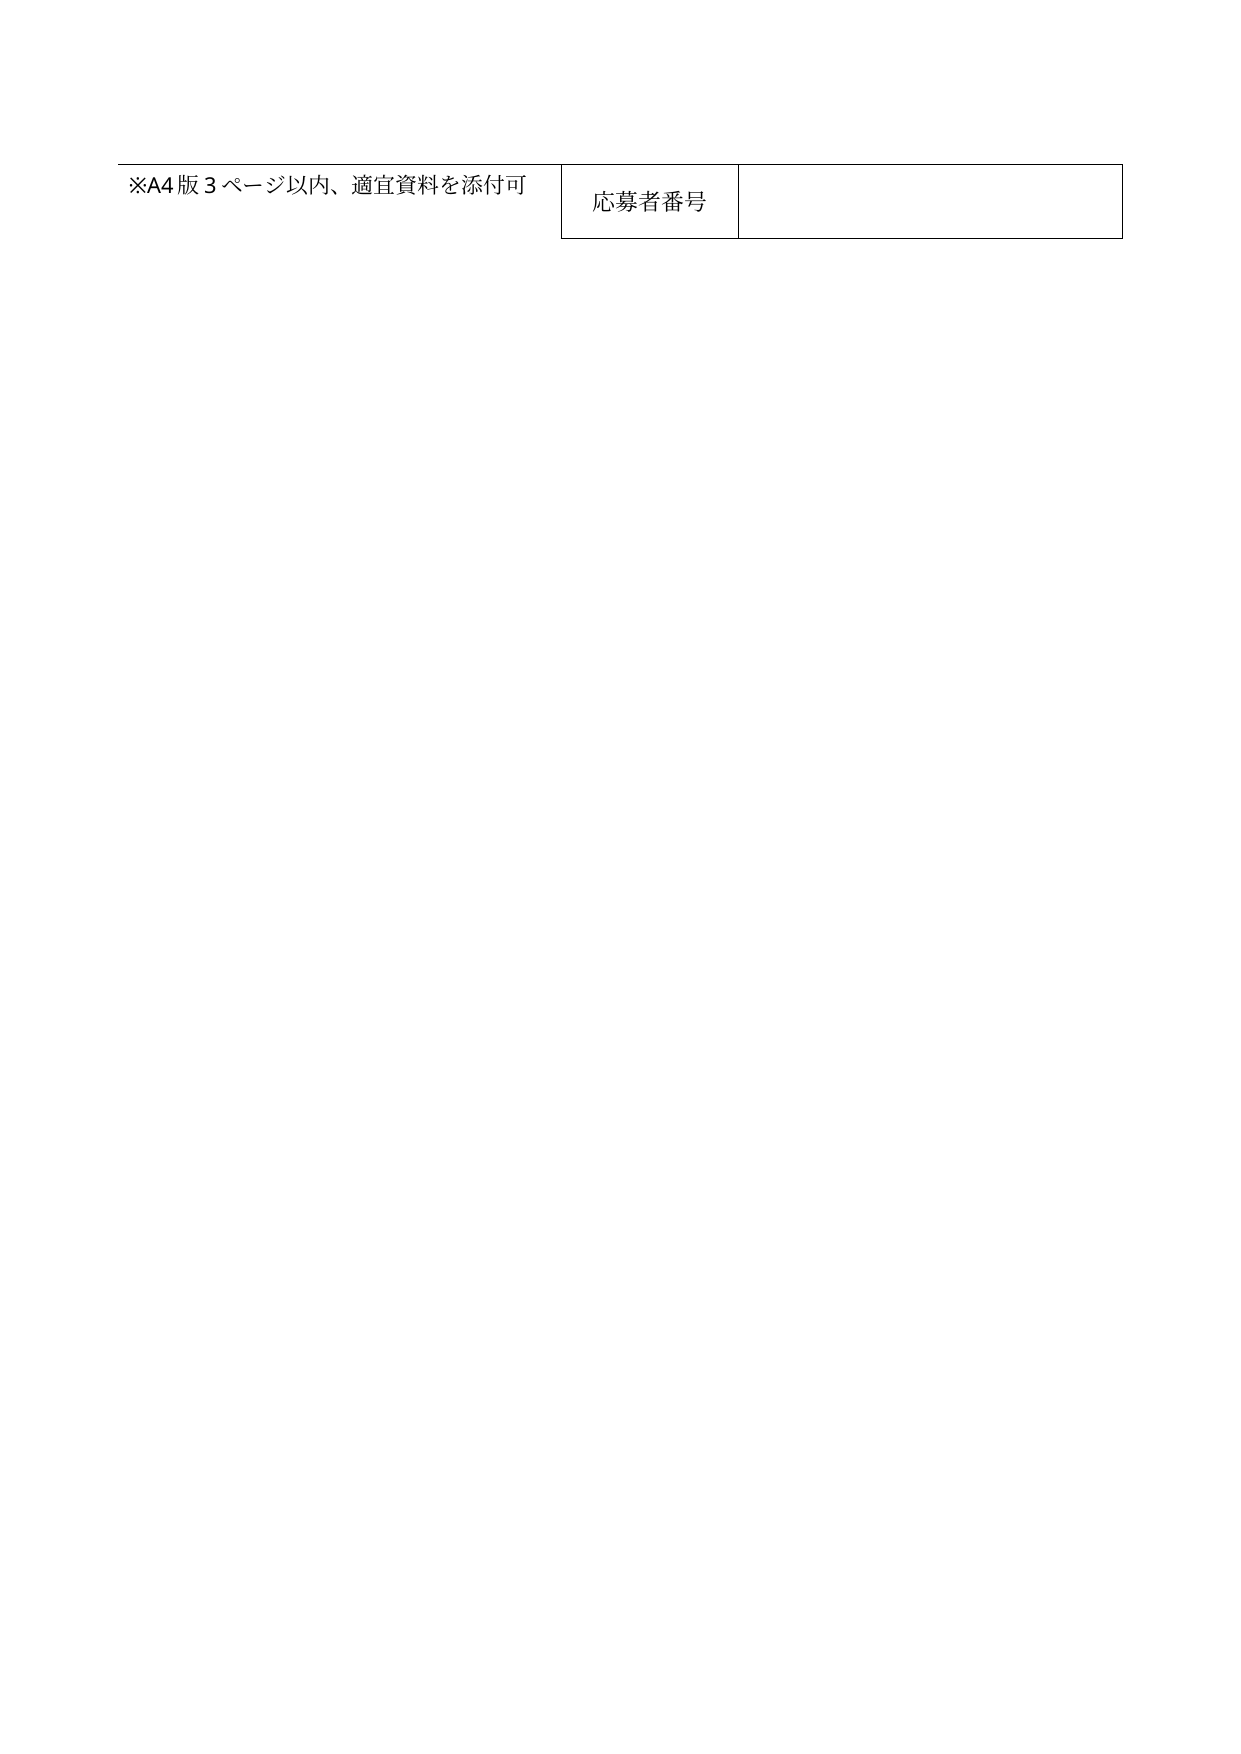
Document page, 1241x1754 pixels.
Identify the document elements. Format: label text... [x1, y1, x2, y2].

table_cell [739, 165, 1122, 238]
table_cell ※A4版3ページ以内、適宜資料を添付可 [118, 165, 561, 238]
table_cell 応募者番号 [562, 165, 738, 238]
